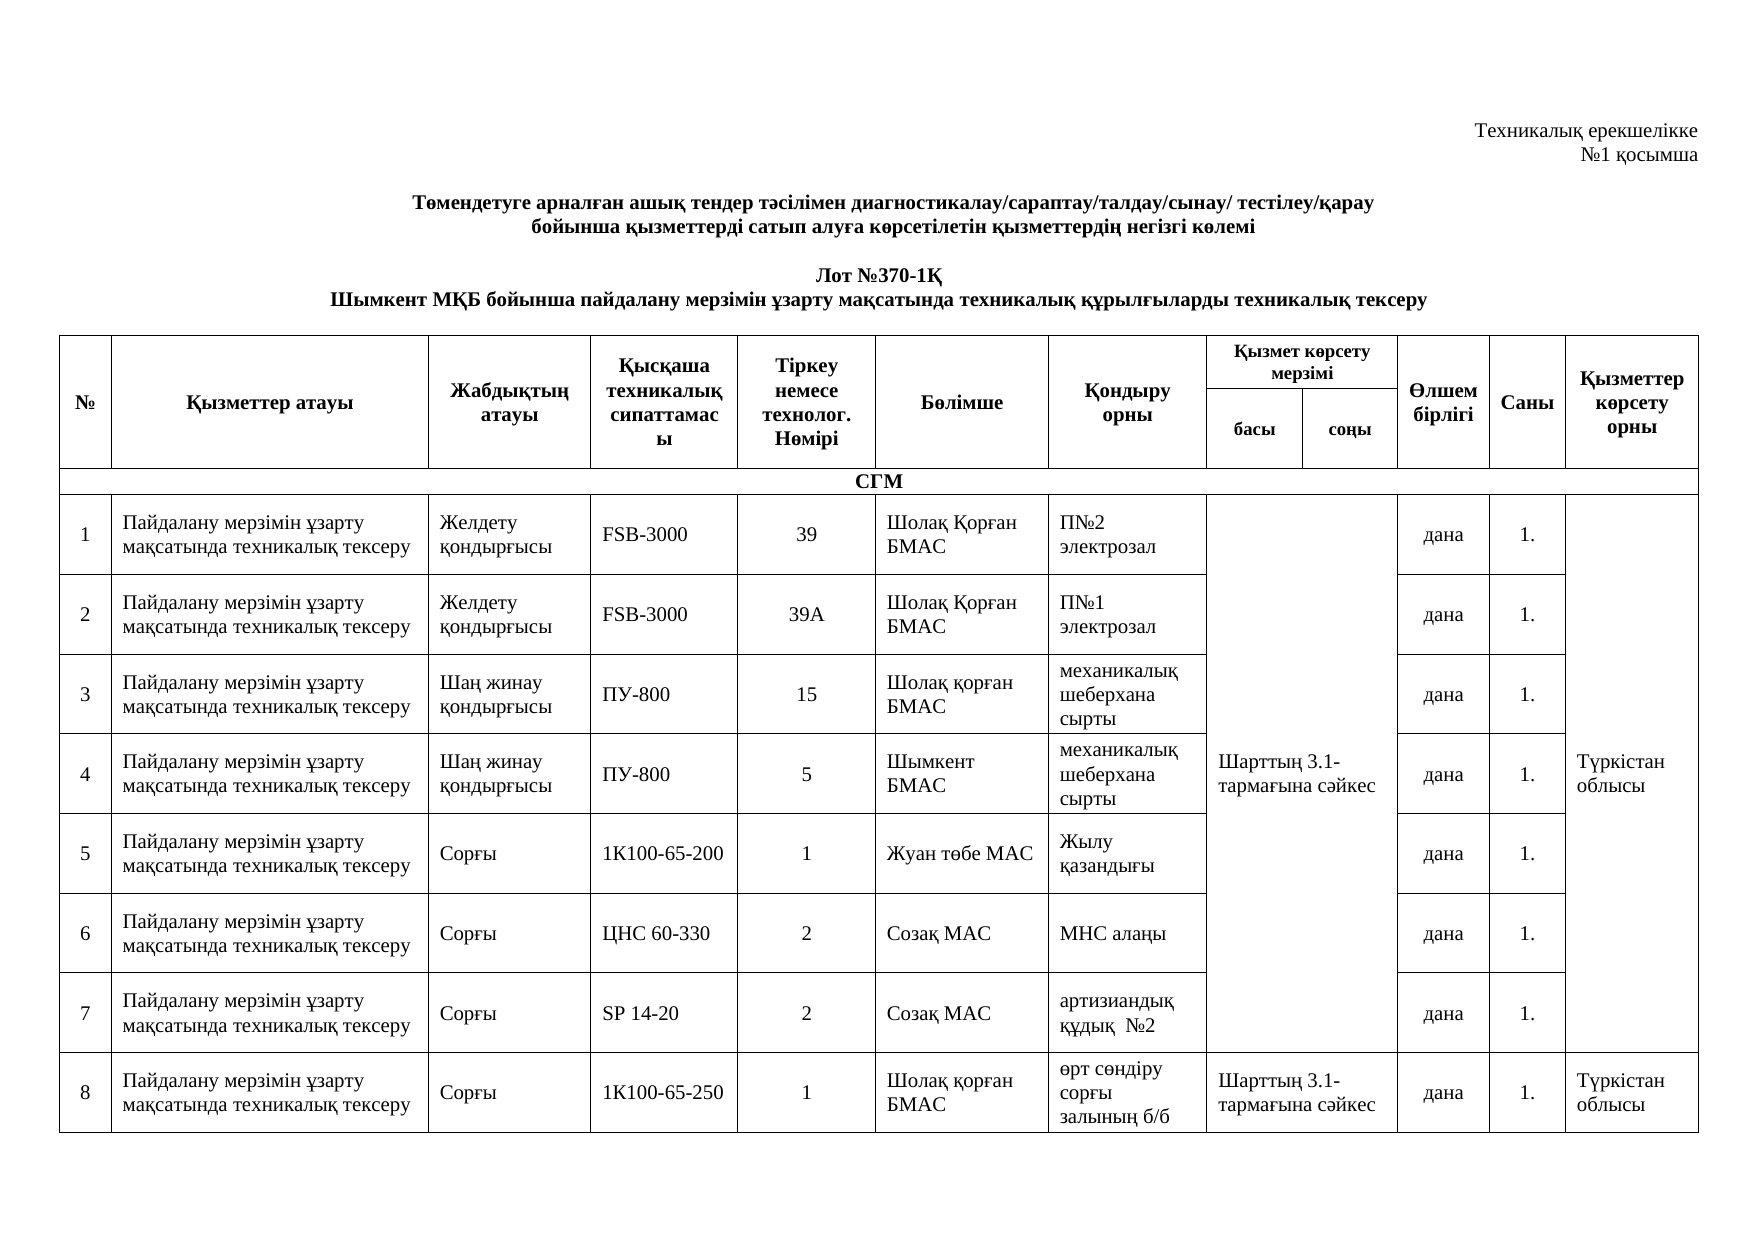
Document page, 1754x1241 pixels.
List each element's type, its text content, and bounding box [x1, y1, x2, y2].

table_cell Өлшем бірлігі [1398, 336, 1489, 467]
table_cell 8 [60, 1053, 111, 1132]
table_cell Жабдықтың атауы [429, 336, 590, 467]
table_cell Шаң жинау қондырғысы [429, 655, 590, 733]
table_cell 4 [60, 734, 111, 813]
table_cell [1049, 1053, 1206, 1132]
table_cell 1 [60, 495, 111, 574]
table_cell дана [1398, 655, 1489, 733]
table_cell Қондыру орны [1049, 336, 1206, 467]
table_cell 1. [1490, 734, 1565, 813]
table_cell Шарттың 3.1-тармағына сәйкес [1207, 495, 1397, 1052]
table_cell СГМ [60, 469, 1698, 494]
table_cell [112, 1053, 428, 1132]
table_cell 5 [738, 734, 875, 813]
table_cell 5 [60, 814, 111, 892]
table_cell Тіркеу немесе технолог. Нөмірі [738, 336, 875, 467]
table_cell 1К100-65-200 [591, 814, 737, 892]
table_cell дана [1398, 814, 1489, 892]
table_cell 1. [1490, 814, 1565, 892]
table_cell Желдету қондырғысы [429, 575, 590, 653]
table_cell П№2 электрозал [1049, 495, 1206, 574]
table_cell 39 [738, 495, 875, 574]
table_cell ПУ-800 [591, 655, 737, 733]
table_cell Жуан төбе МАС [876, 814, 1048, 892]
table_cell 2 [738, 973, 875, 1052]
table_cell Пайдалану мерзімін ұзарту мақсатында техникалық тексеру [112, 495, 428, 574]
table_cell дана [1398, 973, 1489, 1052]
table_cell Түркістан облысы [1566, 1053, 1698, 1132]
table_cell 7 [60, 973, 111, 1052]
table_cell Пайдалану мерзімін ұзарту мақсатында техникалық тексеру [112, 734, 428, 813]
table_cell П№1 электрозал [1049, 575, 1206, 653]
table_cell Шымкент БМАС [876, 734, 1048, 813]
text бойынша қызметтерді сатып алуға көрсетілетін қызметтердің негізгі көлемі [59, 214, 1728, 238]
table_cell SP 14-20 [591, 973, 737, 1052]
table_cell дана [1398, 575, 1489, 653]
table_cell 1. [1490, 575, 1565, 653]
table_cell 15 [738, 655, 875, 733]
table_cell дана [1398, 734, 1489, 813]
table_cell Жылу қазандығы [1049, 814, 1206, 892]
table_cell Қызметтер атауы [112, 336, 428, 467]
table_cell Шолақ қорған БМАС [876, 1053, 1048, 1132]
table_cell Пайдалану мерзімін ұзарту мақсатында техникалық тексеру [112, 575, 428, 653]
table_cell 2 [738, 894, 875, 972]
table_cell 1 [738, 814, 875, 892]
table_cell Пайдалану мерзімін ұзарту мақсатында техникалық тексеру [112, 894, 428, 972]
table_cell 39А [738, 575, 875, 653]
table_cell Пайдалану мерзімін ұзарту мақсатында техникалық тексеру [112, 814, 428, 892]
table_cell дана [1398, 495, 1489, 574]
table_cell Бөлімше [876, 336, 1048, 467]
table_cell 1. [1490, 1053, 1565, 1132]
table_cell басы [1207, 389, 1302, 467]
table_cell 1. [1490, 655, 1565, 733]
table_cell Қысқаша техникалық сипаттамасы [591, 336, 737, 467]
text Техникалық ерекшелікке [59, 118, 1698, 142]
table_cell Сорғы [429, 973, 590, 1052]
table_cell 1. [1490, 894, 1565, 972]
table_cell Саны [1490, 336, 1565, 467]
table_cell 1. [1490, 973, 1565, 1052]
table_cell Шолақ Қорған БМАС [876, 575, 1048, 653]
table_cell Созақ МАС [876, 894, 1048, 972]
table_cell Пайдалану мерзімін ұзарту мақсатында техникалық тексеру [112, 655, 428, 733]
table_cell Қызмет көрсету мерзімі [1207, 336, 1397, 388]
table_cell Шымкент МҚБ бойынша пайдалану мерзімін ұзарту мақсатында техникалық құрылғыларды техникалық тексеру [59, 287, 1699, 335]
table_cell Шаң жинау қондырғысы [429, 734, 590, 813]
table_cell 3 [60, 655, 111, 733]
table_cell ЦНС 60-330 [591, 894, 737, 972]
table_cell Шолақ Қорған БМАС [876, 495, 1048, 574]
table_cell соңы [1303, 389, 1397, 467]
table_cell Сорғы [429, 814, 590, 892]
table_cell Сорғы [429, 894, 590, 972]
table_cell ПУ-800 [591, 734, 737, 813]
table_cell 1 [738, 1053, 875, 1132]
table_cell Желдету қондырғысы [429, 495, 590, 574]
text Төмендетуге арналған ашық тендер тәсілімен диагностикалау/сараптау/талдау/сынау/ тестілеу/қарау [59, 190, 1728, 214]
table_cell артизиандық құдық №2 [1049, 973, 1206, 1052]
table_cell Сорғы [429, 1053, 590, 1132]
table_cell Созақ МАС [876, 973, 1048, 1052]
table_cell 2 [60, 575, 111, 653]
table_cell 6 [60, 894, 111, 972]
table_cell дана [1398, 1053, 1489, 1132]
table_cell механикалық шеберхана сырты [1049, 734, 1206, 813]
text №1 қосымша [59, 142, 1698, 166]
table_cell механикалық шеберхана сырты [1049, 655, 1206, 733]
table_cell дана [1398, 894, 1489, 972]
table_cell FSB-3000 [591, 495, 737, 574]
table_cell Түркістан облысы [1566, 495, 1698, 1052]
table_header Лот №370-1Қ [59, 239, 1699, 287]
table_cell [1207, 1053, 1397, 1132]
table_cell Шолақ қорған БМАС [876, 655, 1048, 733]
table_cell Пайдалану мерзімін ұзарту мақсатында техникалық тексеру [112, 973, 428, 1052]
table_cell МНС алаңы [1049, 894, 1206, 972]
table_cell № [60, 336, 111, 467]
table_cell 1. [1490, 495, 1565, 574]
table_cell FSB-3000 [591, 575, 737, 653]
table_cell 1К100-65-250 [591, 1053, 737, 1132]
table_cell Қызметтер көрсету орны [1566, 336, 1698, 467]
